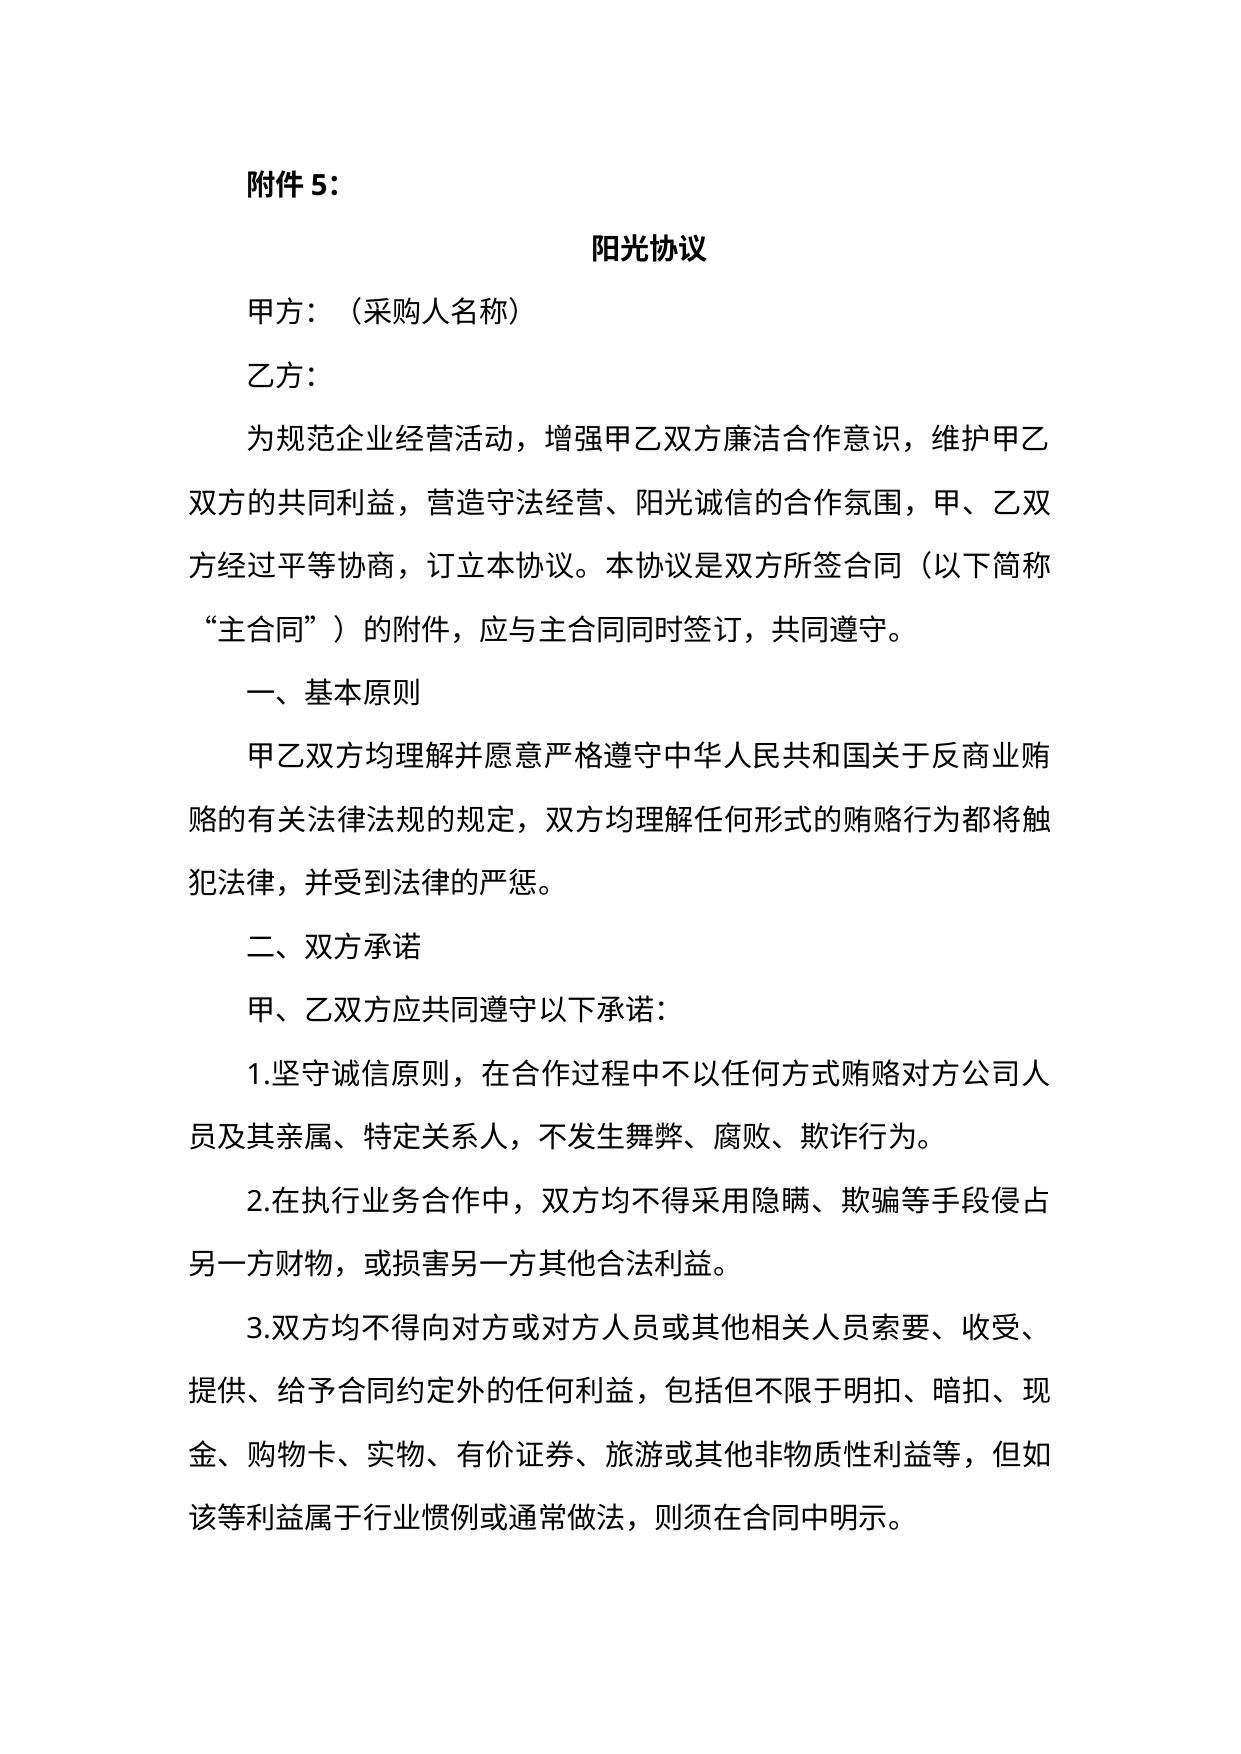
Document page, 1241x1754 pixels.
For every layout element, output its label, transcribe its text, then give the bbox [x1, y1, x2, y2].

text 甲、乙双方应共同遵守以下承诺： [188, 987, 1052, 1029]
text 2.在执行业务合作中，双方均不得采用隐瞒、欺骗等手段侵占另一方财物，或损害另一方其他合法利益。 [188, 1177, 1052, 1283]
text 一、基本原则 [188, 669, 1052, 712]
text 附件5： [188, 162, 1052, 204]
text 为规范企业经营活动，增强甲乙双方廉洁合作意识，维护甲乙双方的共同利益，营造守法经营、阳光诚信的合作氛围，甲、乙双方经过平等协商，订立本协议。本协议是双方所签合同（以下简称“主合同”）的附件，应与主合同同时签订，共同遵守。 [188, 416, 1052, 648]
text 3.双方均不得向对方或对方人员或其他相关人员索要、收受、提供、给予合同约定外的任何利益，包括但不限于明扣、暗扣、现金、购物卡、实物、有价证券、旅游或其他非物质性利益等，但如该等利益属于行业惯例或通常做法，则须在合同中明示。 [188, 1304, 1052, 1537]
text 二、双方承诺 [188, 923, 1052, 966]
text 甲方：（采购人名称） [188, 289, 1052, 331]
text 甲乙双方均理解并愿意严格遵守中华人民共和国关于反商业贿赂的有关法律法规的规定，双方均理解任何形式的贿赂行为都将触犯法律，并受到法律的严惩。 [188, 733, 1052, 902]
text 阳光协议 [188, 226, 1052, 268]
text 乙方： [188, 352, 1052, 395]
text 1.坚守诚信原则，在合作过程中不以任何方式贿赂对方公司人员及其亲属、特定关系人，不发生舞弊、腐败、欺诈行为。 [188, 1050, 1052, 1156]
